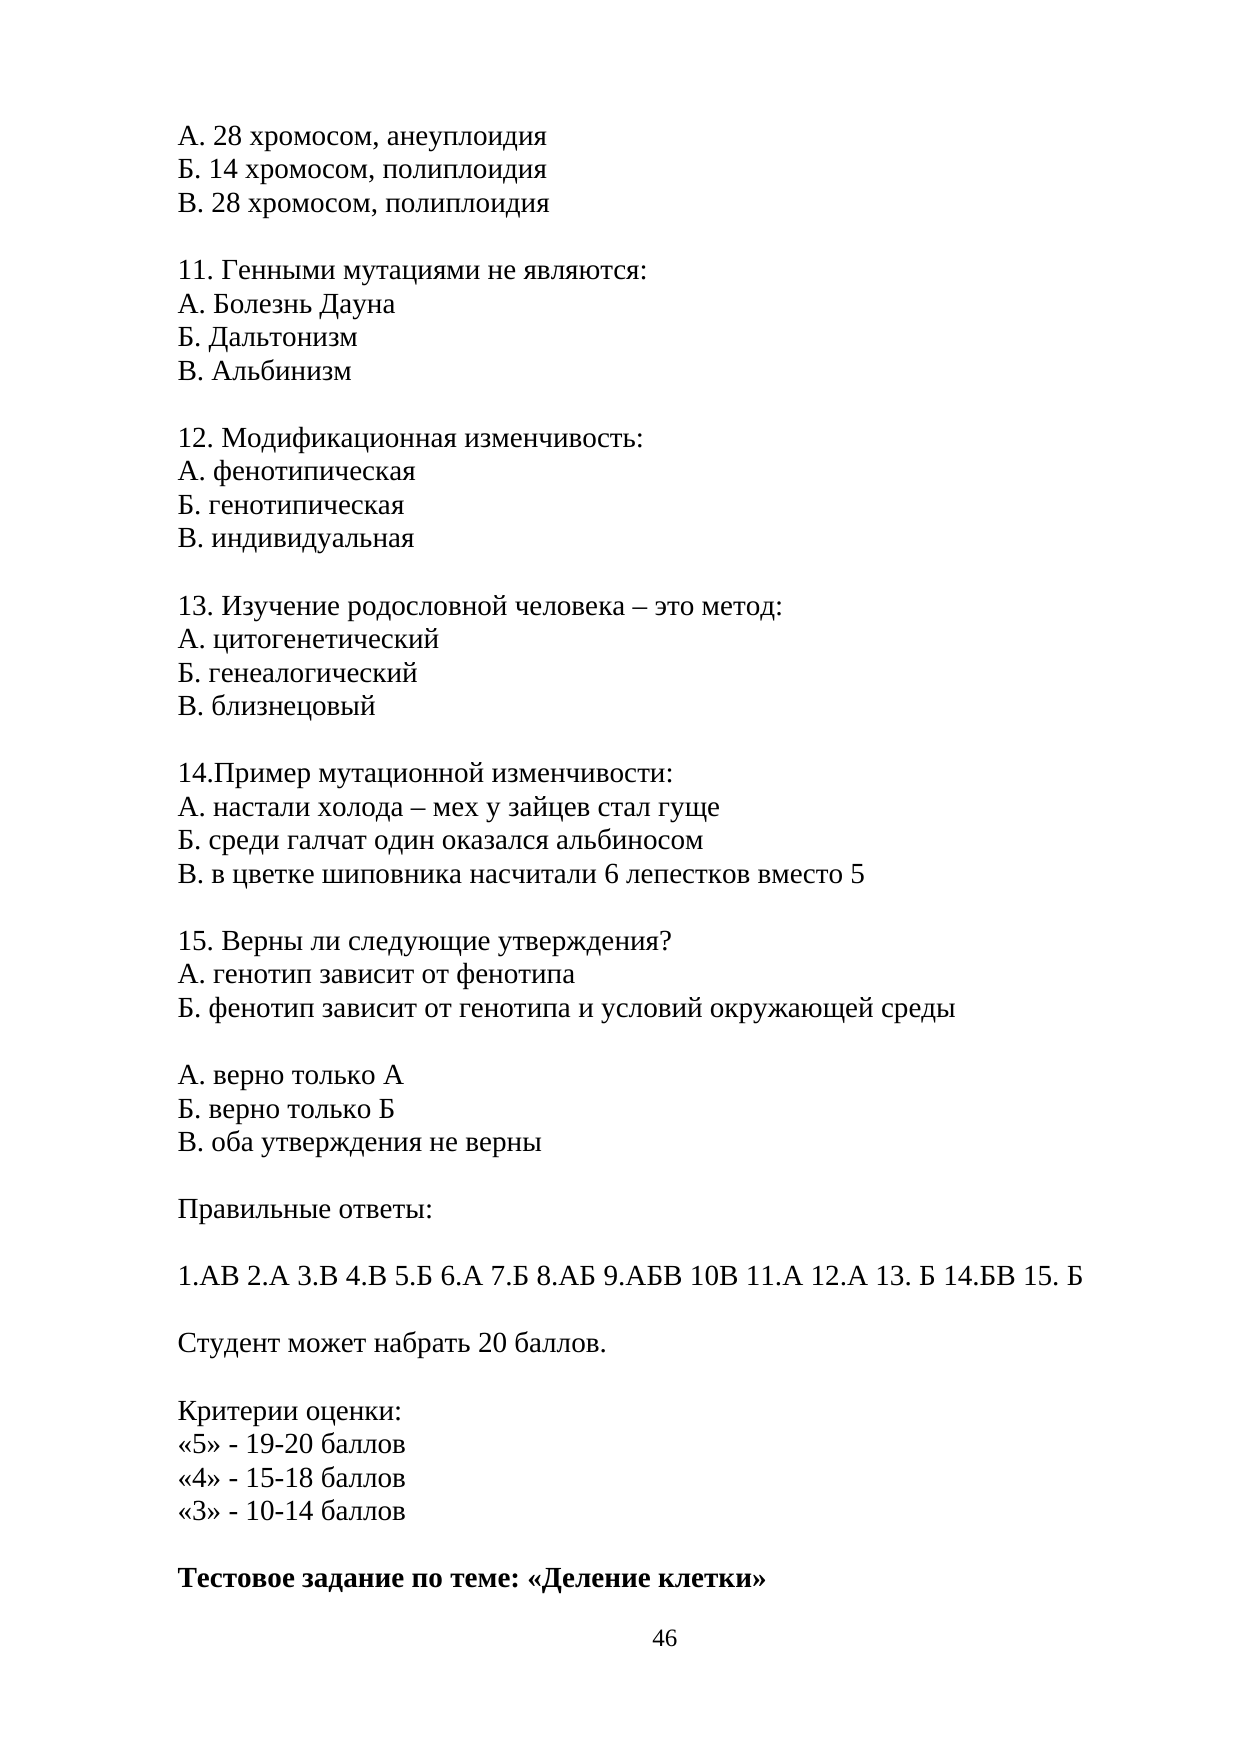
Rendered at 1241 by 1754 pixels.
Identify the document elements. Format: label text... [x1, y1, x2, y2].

text Критерии оценки: [177, 1393, 1152, 1426]
text Б. 14 хромосом, полиплоидия [177, 152, 1152, 185]
text 13. Изучение родословной человека – это метод: [177, 588, 1152, 621]
text Б. фенотип зависит от генотипа и условий окружающей среды [177, 990, 1152, 1024]
text «4» - 15-18 баллов [177, 1460, 1152, 1493]
text 12. Модификационная изменчивость: [177, 420, 1152, 453]
text Б. среди галчат один оказался альбиносом [177, 822, 1152, 856]
text А. Болезнь Дауна [177, 286, 1152, 319]
text 1.АВ 2.А 3.В 4.В 5.Б 6.А 7.Б 8.АБ 9.АБВ 10В 11.А 12.А 13. Б 14.БВ 15. Б [177, 1258, 1152, 1292]
text 15. Верны ли следующие утверждения? [177, 923, 1152, 957]
text А. верно только А [177, 1057, 1152, 1091]
text Студент может набрать 20 баллов. [177, 1326, 1152, 1359]
text А. настали холода – мех у зайцев стал гуще [177, 789, 1152, 822]
text Правильные ответы: [177, 1191, 1152, 1225]
text В. индивидуальная [177, 521, 1152, 554]
text «3» - 10-14 баллов [177, 1493, 1152, 1527]
text А. цитогенетический [177, 621, 1152, 655]
text В. оба утверждения не верны [177, 1124, 1152, 1158]
text А. фенотипическая [177, 453, 1152, 487]
text В. в цветке шиповника насчитали 6 лепестков вместо 5 [177, 856, 1152, 889]
text А. генотип зависит от фенотипа [177, 957, 1152, 990]
text Б. Дальтонизм [177, 319, 1152, 353]
text В. Альбинизм [177, 353, 1152, 386]
text Б. генеалогический [177, 655, 1152, 688]
text Б. верно только Б [177, 1091, 1152, 1124]
text «5» - 19-20 баллов [177, 1426, 1152, 1460]
text Тестовое задание по теме: «Деление клетки» [177, 1560, 1152, 1594]
text Б. генотипическая [177, 487, 1152, 521]
text А. 28 хромосом, анеуплоидия [177, 118, 1152, 152]
text В. 28 хромосом, полиплоидия [177, 185, 1152, 219]
text 11. Генными мутациями не являются: [177, 252, 1152, 286]
text 14.Пример мутационной изменчивости: [177, 755, 1152, 789]
text В. близнецовый [177, 688, 1152, 722]
